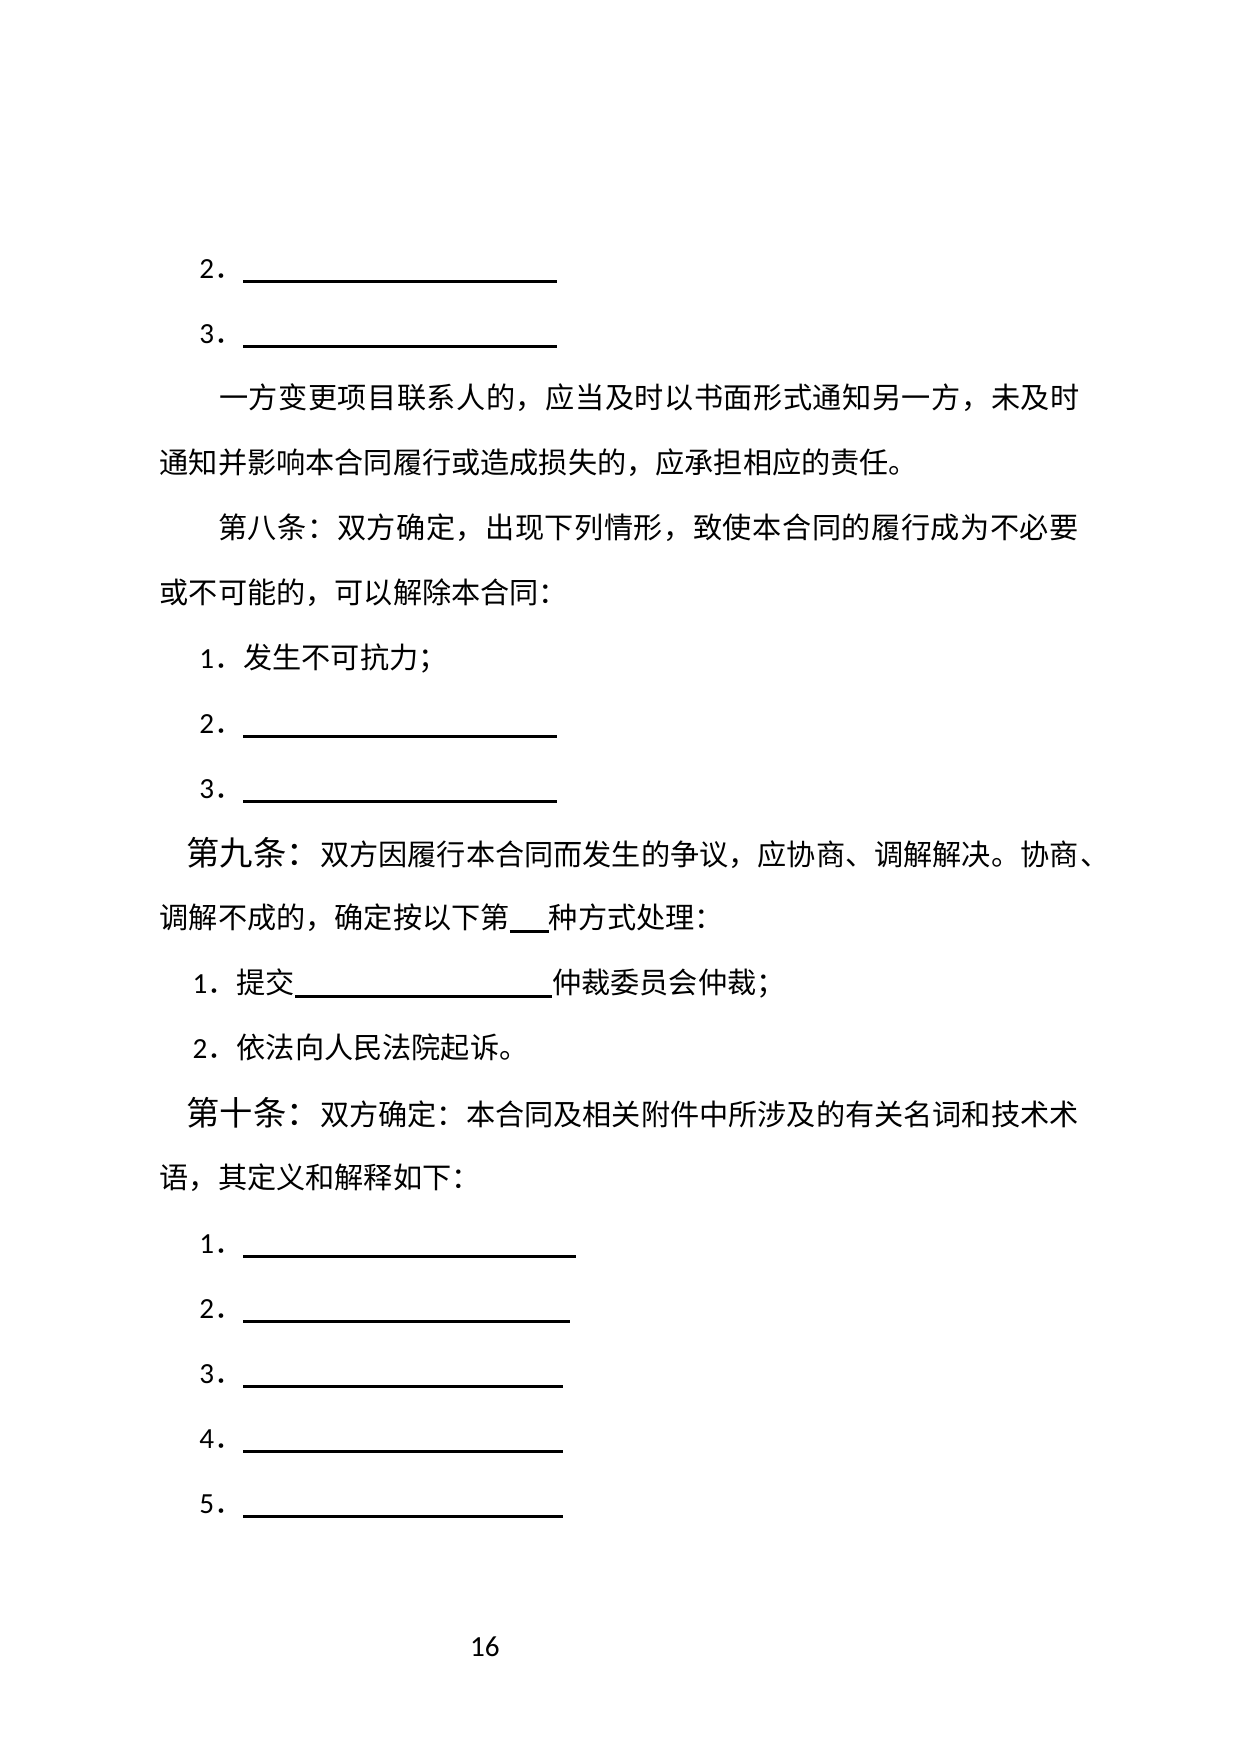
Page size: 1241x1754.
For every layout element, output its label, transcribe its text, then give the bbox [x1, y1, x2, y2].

text 5． [159, 1468, 1081, 1533]
text 3． [159, 753, 1081, 818]
text 3． [159, 298, 1081, 363]
text 2． [159, 688, 1081, 753]
text 2． [159, 233, 1081, 298]
text 4． [159, 1403, 1081, 1468]
text 3． [159, 1338, 1081, 1403]
text 2． [159, 1273, 1081, 1338]
text 2．依法向人民法院起诉。 [159, 1013, 1081, 1078]
text 1． [159, 1208, 1081, 1273]
text 第九条：双方因履行本合同而发生的争议，应协商、调解解决。协商、调解不成的，确定按以下第 种方式处理： [159, 818, 1081, 948]
text 一方变更项目联系人的，应当及时以书面形式通知另一方，未及时通知并影响本合同履行或造成损失的，应承担相应的责任。 [159, 363, 1081, 493]
text 1．提交 仲裁委员会仲裁； [159, 948, 1081, 1013]
text 第八条：双方确定，出现下列情形，致使本合同的履行成为不必要或不可能的，可以解除本合同： [159, 493, 1081, 623]
text 第十条：双方确定：本合同及相关附件中所涉及的有关名词和技术术语，其定义和解释如下： [159, 1078, 1081, 1208]
text 1．发生不可抗力； [159, 623, 1081, 688]
